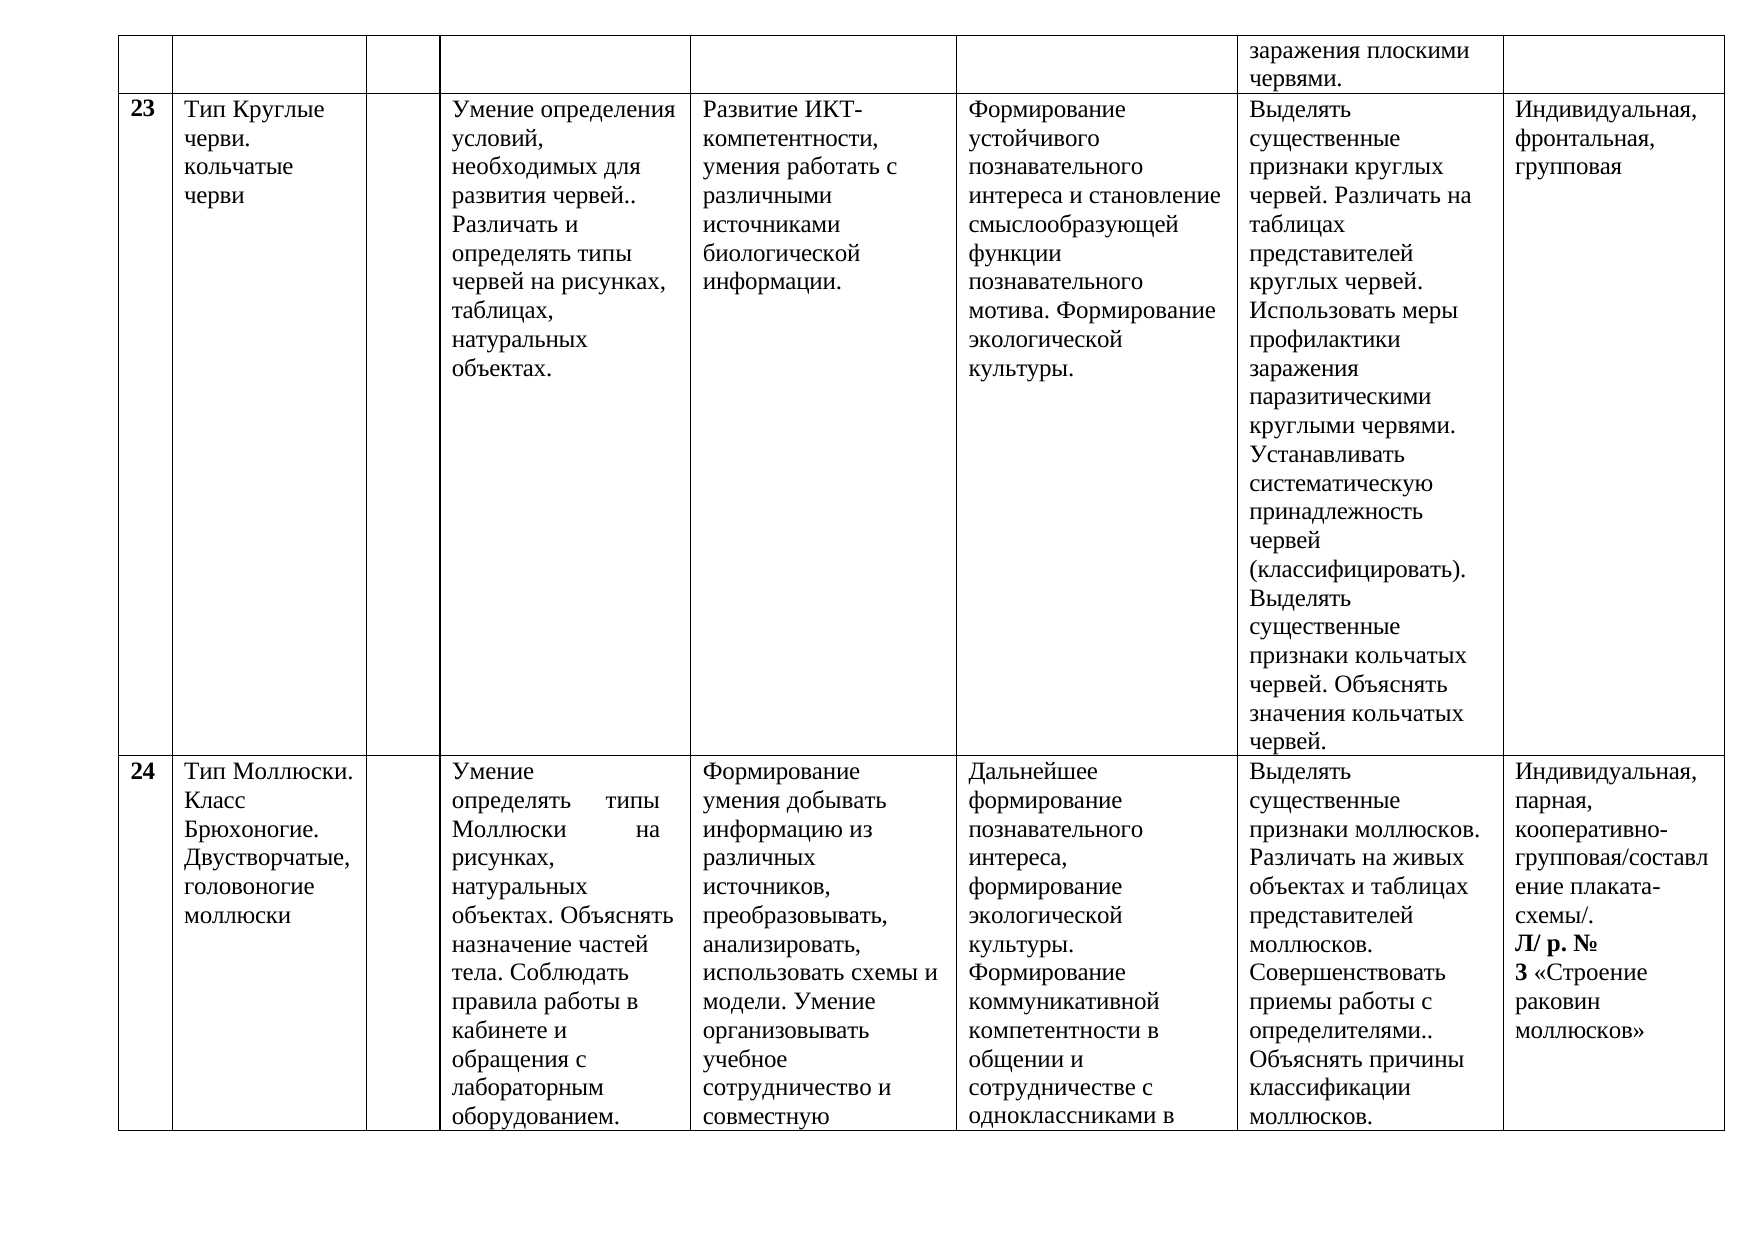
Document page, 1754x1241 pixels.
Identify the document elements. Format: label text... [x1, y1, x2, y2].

table_header [1504, 36, 1724, 93]
table_cell Индивидуальная, парная, кооперативно- групповая/составл ение плаката- схемы/. Л/ р. № 3 «Строение раковин моллюсков» [1504, 756, 1724, 1130]
table_header [691, 36, 956, 93]
table_header [367, 36, 439, 93]
table_header [119, 36, 172, 93]
table_cell Формирование устойчивого познавательного интереса и становление смыслообразующей функции познавательного мотива. Формирование экологической культуры. [957, 94, 1237, 755]
table_header [957, 36, 1237, 93]
table_header [441, 36, 690, 93]
table_cell Развитие ИКТ- компетентности, умения работать с различными источниками биологической информации. [691, 94, 956, 755]
table_cell Дальнейшее формирование познавательного интереса, формирование экологической культуры. Формирование коммуникативной компетентности в общении и сотрудничестве с одноклассниками в [957, 756, 1237, 1130]
table_cell Умение определять типы Моллюски на рисунках, натуральных объектах. Объяснять назначение частей тела. Соблюдать правила работы в кабинете и обращения с лабораторным оборудованием. [441, 756, 690, 1130]
table_cell Тип Моллюски. Класс Брюхоногие. Двустворчатые, головоногие моллюски [173, 756, 366, 1130]
table_cell Выделять существенные признаки моллюсков. Различать на живых объектах и таблицах представителей моллюсков. Совершенствовать приемы работы с определителями.. Объяснять причины классификации моллюсков. [1238, 756, 1503, 1130]
table_cell Умение определения условий, необходимых для развития червей.. Различать и определять типы червей на рисунках, таблицах, натуральных объектах. [441, 94, 690, 755]
table_cell Индивидуальная, фронтальная, групповая [1504, 94, 1724, 755]
table_cell [367, 756, 439, 1130]
table_cell [367, 94, 439, 755]
table_header [173, 36, 366, 93]
table_header заражения плоскими червями. [1238, 36, 1503, 93]
table_cell Формирование умения добывать информацию из различных источников, преобразовывать, анализировать, использовать схемы и модели. Умение организовывать учебное сотрудничество и совместную [691, 756, 956, 1130]
table_cell Выделять существенные признаки круглых червей. Различать на таблицах представителей круглых червей. Использовать меры профилактики заражения паразитическими круглыми червями. Устанавливать систематическую принадлежность червей (классифицировать). Выделять существенные признаки кольчатых червей. Объяснять значения кольчатых червей. [1238, 94, 1503, 755]
table_cell Тип Круглые черви. кольчатые черви [173, 94, 366, 755]
table_cell 24 [119, 756, 172, 1130]
table_cell 23 [119, 94, 172, 755]
